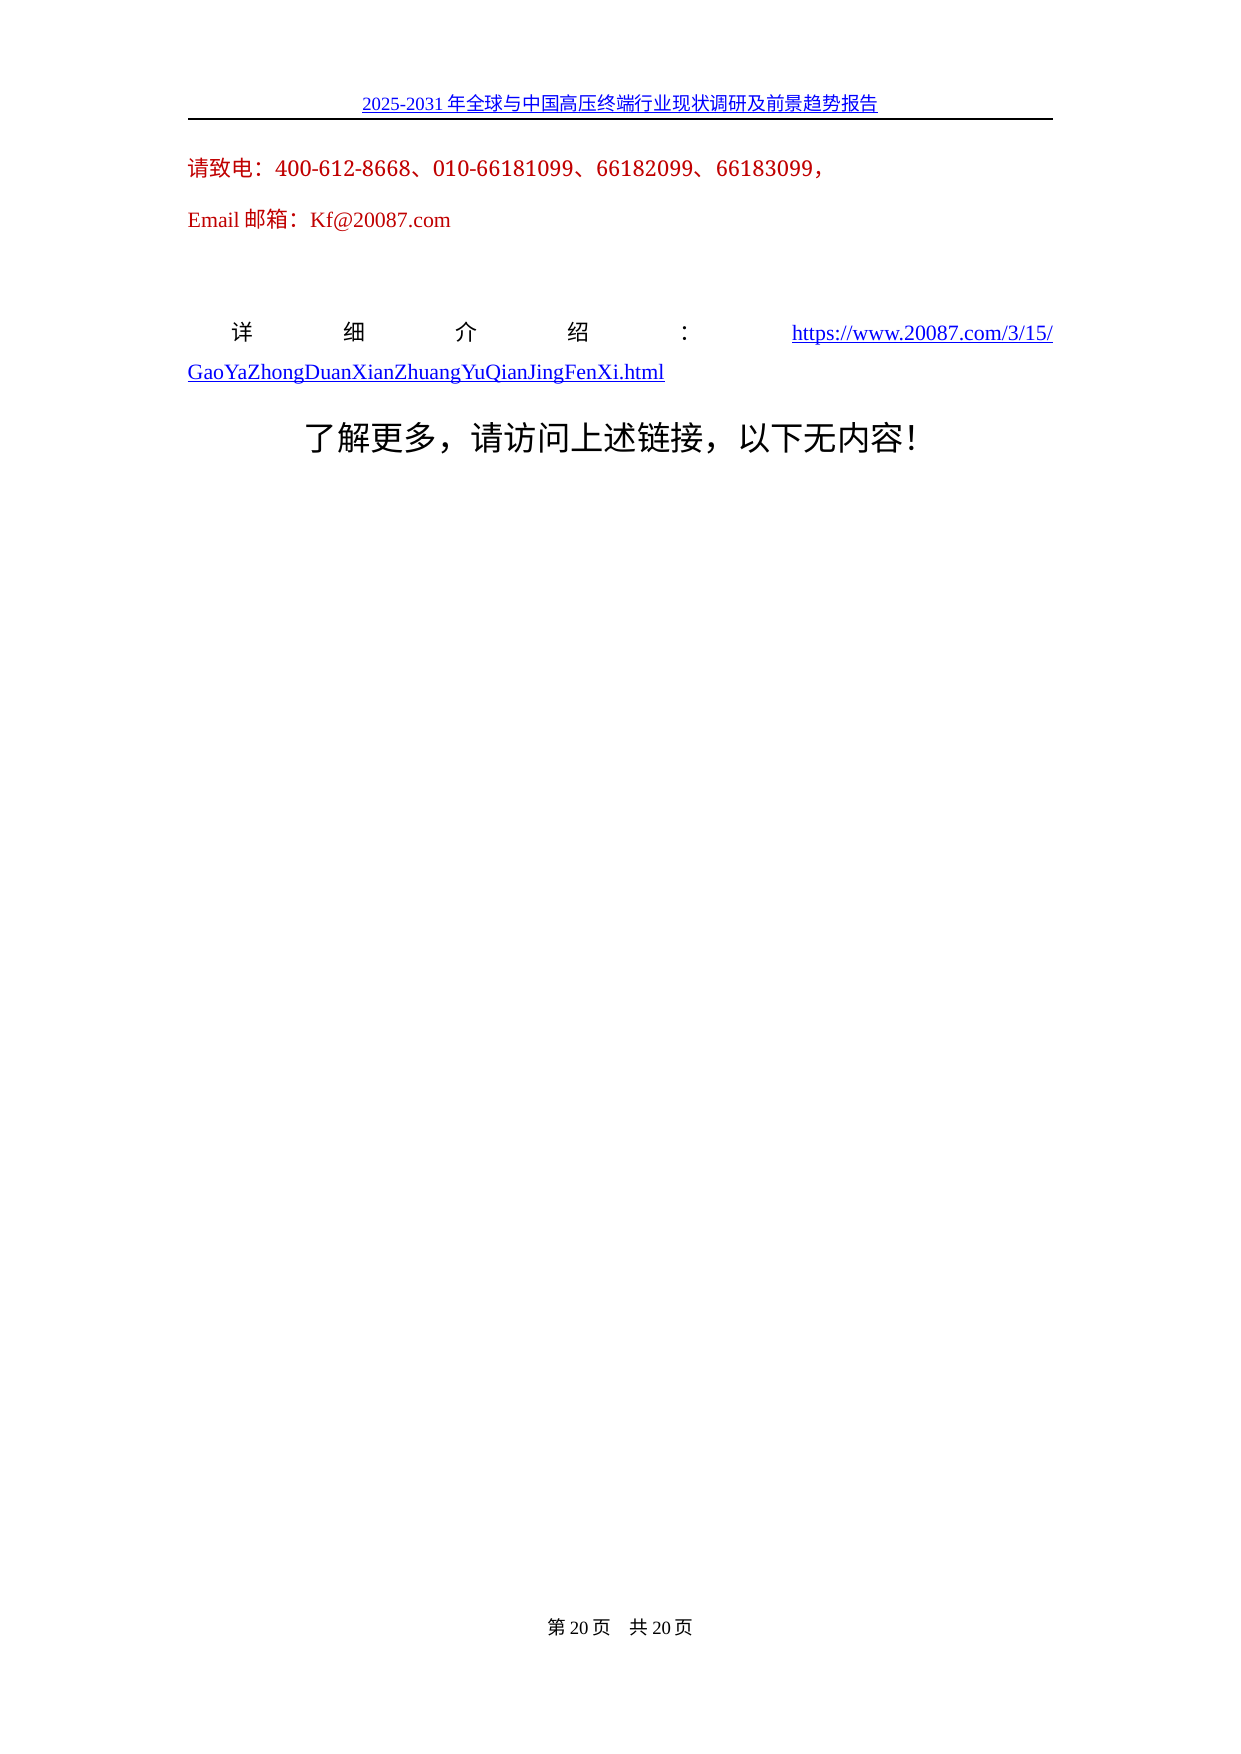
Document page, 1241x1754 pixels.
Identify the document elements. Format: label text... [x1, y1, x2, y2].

title 了解更多，请访问上述链接，以下无内容！ [187, 404, 1053, 469]
text Email邮箱：Kf@20087.com [187, 202, 1053, 234]
text 详细介绍：https://www.20087.com/3/15/GaoYaZhongDuanXianZhuangYuQianJingFenXi.html [187, 315, 1053, 388]
text 请致电：400-612-8668、010-66181099、66182099、66183099， [187, 150, 1053, 183]
